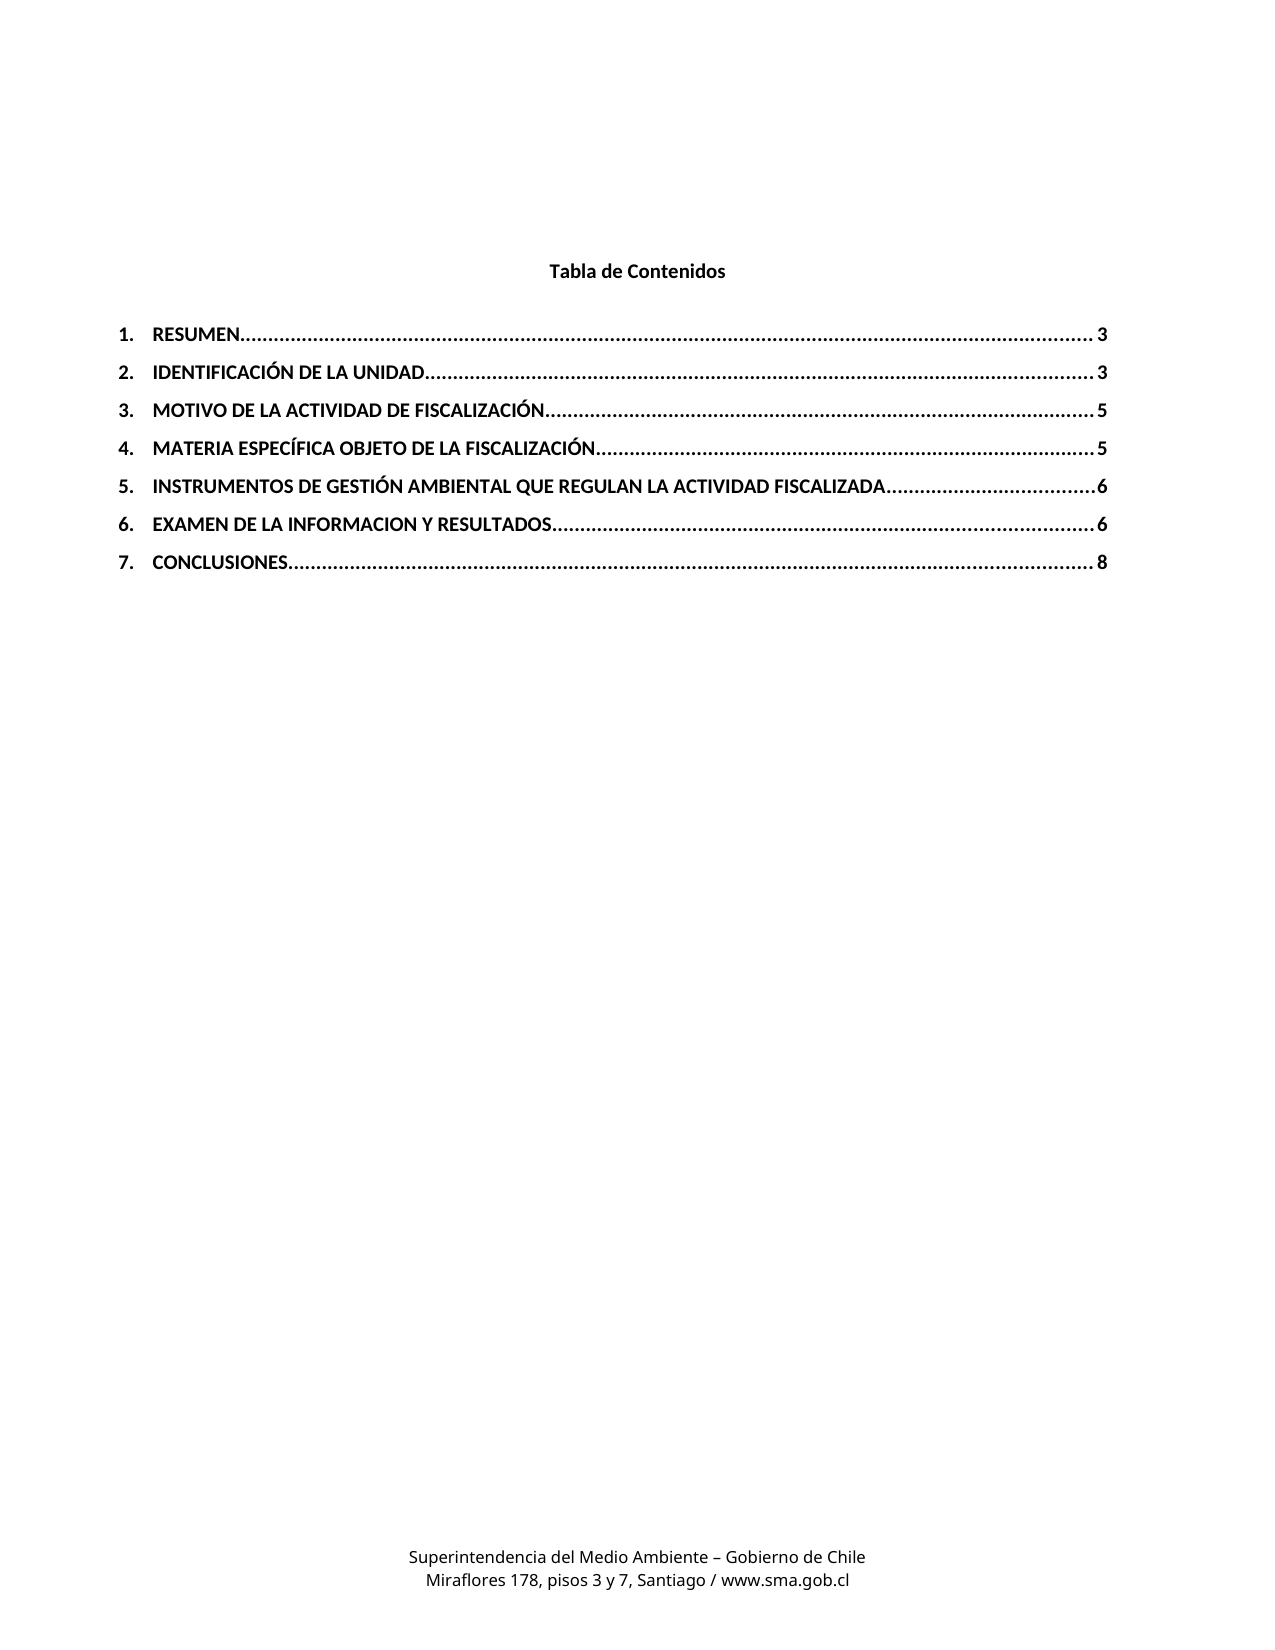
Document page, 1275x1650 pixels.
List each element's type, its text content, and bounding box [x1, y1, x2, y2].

text 1. RESUMEN. 3 [118, 321, 1157, 347]
text 5. INSTRUMENTOS DE GESTIÓN AMBIENTAL QUE REGULAN LA ACTIVIDAD FISCALIZADA 6 [118, 473, 1157, 498]
text 3. MOTIVO DE LA ACTIVIDAD DE FISCALIZACIÓN 5 [118, 397, 1157, 423]
text Tabla de Contenidos [118, 258, 1157, 283]
text 2. IDENTIFICACIÓN DE LA UNIDAD 3 [118, 359, 1157, 385]
text 4. MATERIA ESPECÍFICA OBJETO DE LA FISCALIZACIÓN 5 [118, 435, 1157, 461]
text 6. EXAMEN DE LA INFORMACION Y RESULTADOS 6 [118, 511, 1157, 536]
text 7. CONCLUSIONES 8 [118, 549, 1157, 574]
